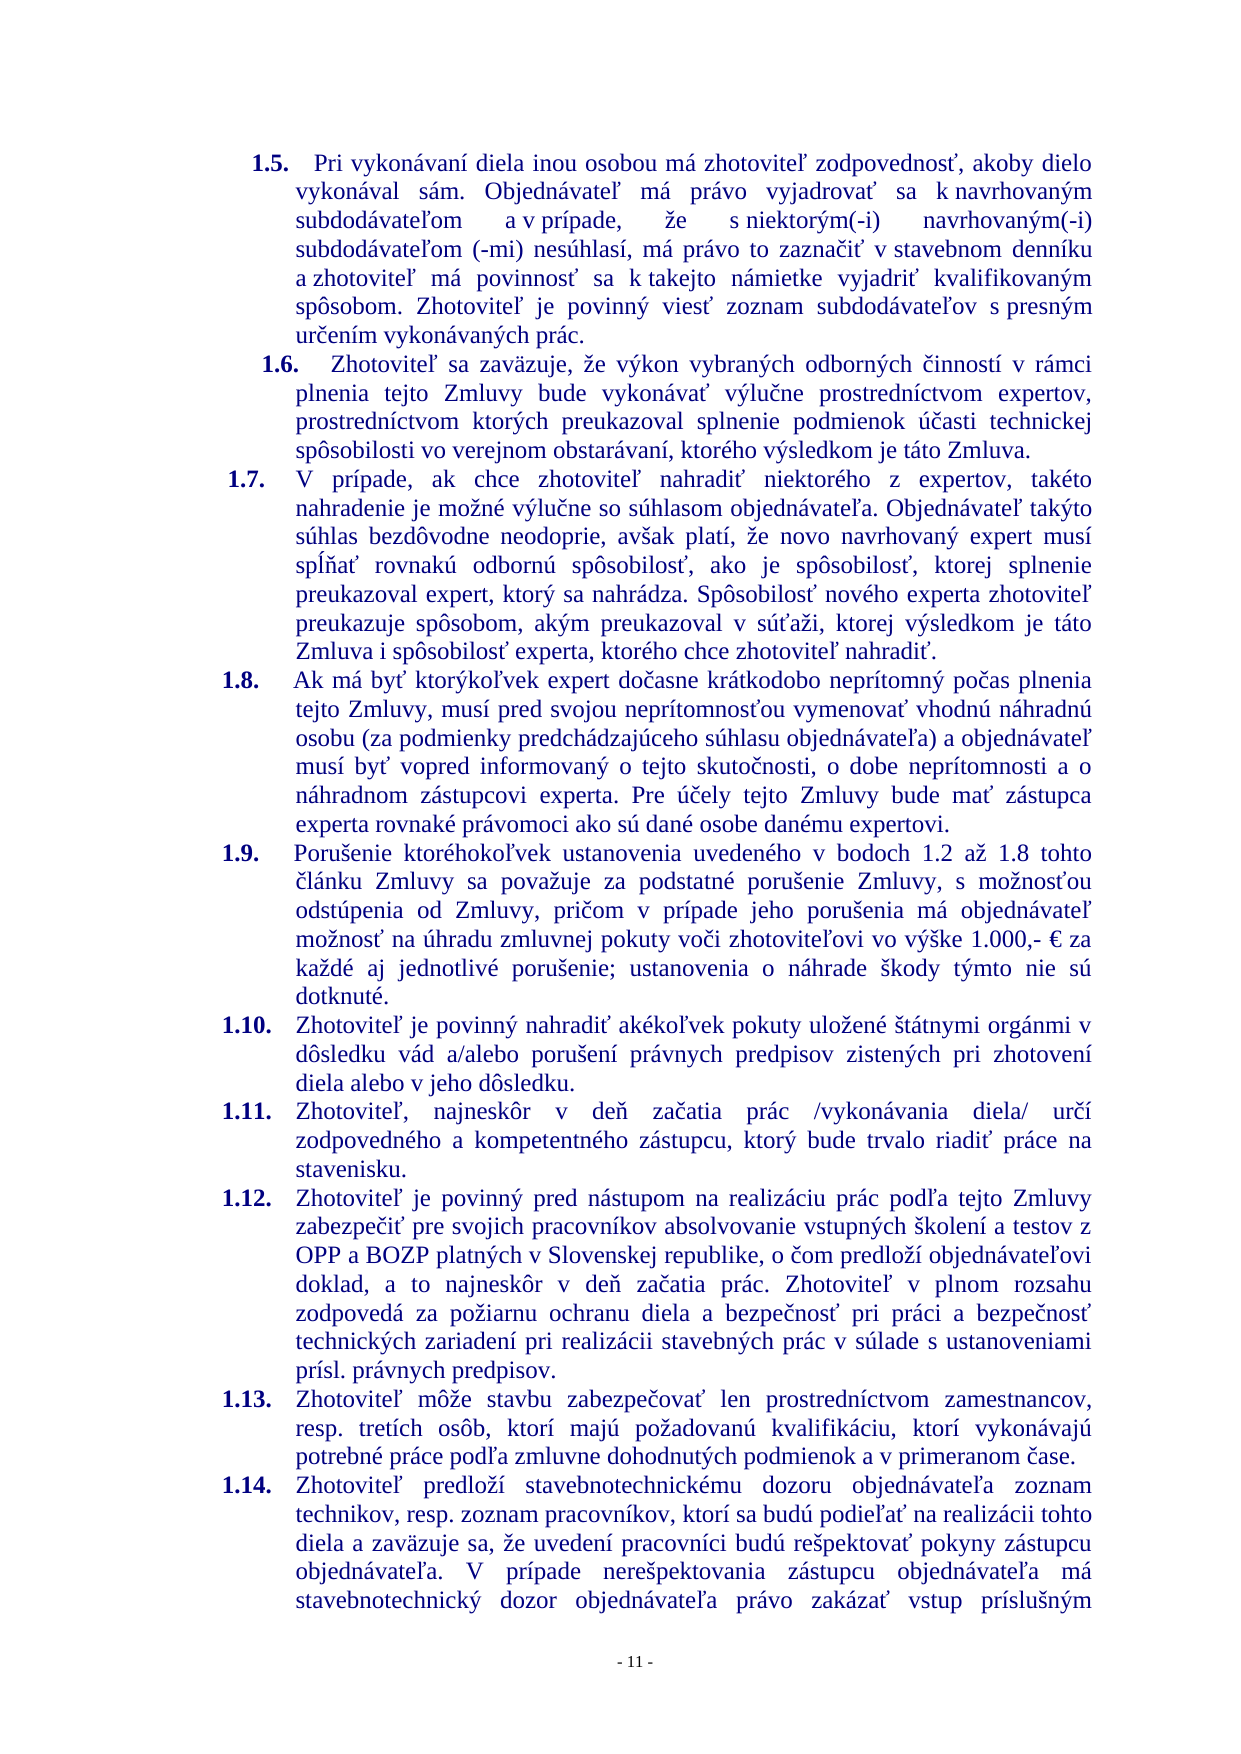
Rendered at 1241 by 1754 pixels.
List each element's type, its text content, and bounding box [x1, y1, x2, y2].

text 1.10. Zhotoviteľ je povinný nahradiť akékoľvek pokuty uložené štátnymi orgánmi v dôsledku vád a/alebo porušení právnych predpisov zistených pri zhotovení diela alebo v jeho dôsledku. [222, 1010, 1092, 1096]
text 1.6. Zhotoviteľ sa zaväzuje, že výkon vybraných odborných činností v rámci plnenia tejto Zmluvy bude vykonávať výlučne prostredníctvom expertov, prostredníctvom ktorých preukazoval splnenie podmienok účasti technickej spôsobilosti vo verejnom obstarávaní, ktorého výsledkom je táto Zmluva. [177, 349, 1092, 464]
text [222, 1470, 1092, 1614]
text 1.13. Zhotoviteľ môže stavbu zabezpečovať len prostredníctvom zamestnancov, resp. tretích osôb, ktorí majú požadovanú kvalifikáciu, ktorí vykonávajú potrebné práce podľa zmluvne dohodnutých podmienok a v primeranom čase. [222, 1384, 1092, 1470]
text 1.7. V prípade, ak chce zhotoviteľ nahradiť niektorého z expertov, takéto nahradenie je možné výlučne so súhlasom objednávateľa. Objednávateľ takýto súhlas bezdôvodne neodoprie, avšak platí, že novo navrhovaný expert musí spĺňať rovnakú odbornú spôsobilosť, ako je spôsobilosť, ktorej splnenie preukazoval expert, ktorý sa nahrádza. Spôsobilosť nového experta zhotoviteľ preukazuje spôsobom, akým preukazoval v súťaži, ktorej výsledkom je táto Zmluva i spôsobilosť experta, ktorého chce zhotoviteľ nahradiť. [177, 464, 1092, 665]
text 1.12. Zhotoviteľ je povinný pred nástupom na realizáciu prác podľa tejto Zmluvy zabezpečiť pre svojich pracovníkov absolvovanie vstupných školení a testov z OPP a BOZP platných v Slovenskej republike, o čom predloží objednávateľovi doklad, a to najneskôr v deň začatia prác. Zhotoviteľ v plnom rozsahu zodpovedá za požiarnu ochranu diela a bezpečnosť pri práci a bezpečnosť technických zariadení pri realizácii stavebných prác v súlade s ustanoveniami prísl. právnych predpisov. [222, 1183, 1092, 1384]
text 1.9. Porušenie ktoréhokoľvek ustanovenia uvedeného v bodoch 1.2 až 1.8 tohto článku Zmluvy sa považuje za podstatné porušenie Zmluvy, s možnosťou odstúpenia od Zmluvy, pričom v prípade jeho porušenia má objednávateľ možnosť na úhradu zmluvnej pokuty voči zhotoviteľovi vo výške 1.000,- € za každé aj jednotlivé porušenie; ustanovenia o náhrade škody týmto nie sú dotknuté. [222, 838, 1092, 1010]
text 1.8. Ak má byť ktorýkoľvek expert dočasne krátkodobo neprítomný počas plnenia tejto Zmluvy, musí pred svojou neprítomnosťou vymenovať vhodnú náhradnú osobu (za podmienky predchádzajúceho súhlasu objednávateľa) a objednávateľ musí byť vopred informovaný o tejto skutočnosti, o dobe neprítomnosti a o náhradnom zástupcovi experta. Pre účely tejto Zmluvy bude mať zástupca experta rovnaké právomoci ako sú dané osobe danému expertovi. [222, 665, 1092, 838]
text 1.5. Pri vykonávaní diela inou osobou má zhotoviteľ zodpovednosť, akoby dielo vykonával sám. Objednávateľ má právo vyjadrovať sa k navrhovaným subdodávateľom a v prípade, že s niektorým(-i) navrhovaným(-i) subdodávateľom (-mi) nesúhlasí, má právo to zaznačiť v stavebnom denníku a zhotoviteľ má povinnosť sa k takejto námietke vyjadriť kvalifikovaným spôsobom. Zhotoviteľ je povinný viesť zoznam subdodávateľov s presným určením vykonávaných prác. [177, 148, 1092, 349]
text 1.11. Zhotoviteľ, najneskôr v deň začatia prác /vykonávania diela/ určí zodpovedného a kompetentného zástupcu, ktorý bude trvalo riadiť práce na stavenisku. [222, 1096, 1092, 1183]
